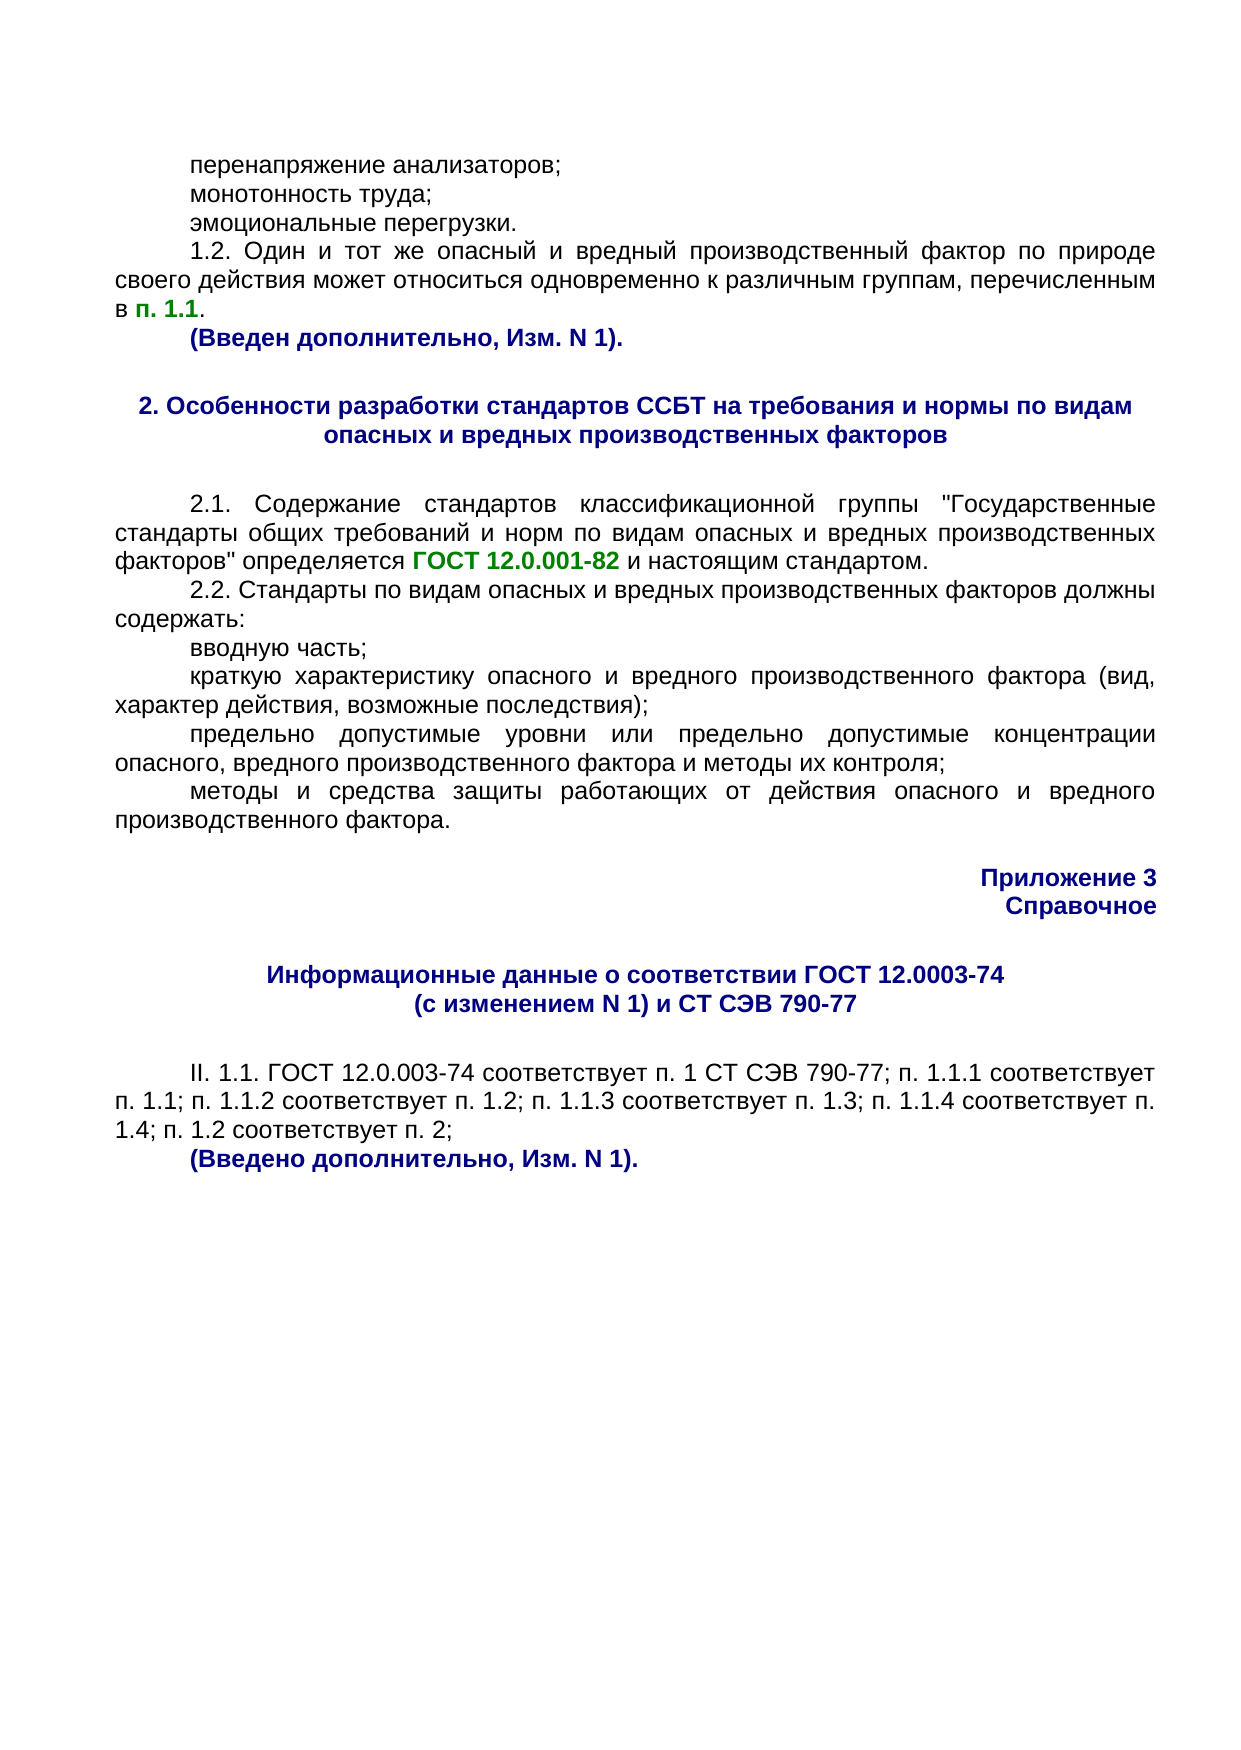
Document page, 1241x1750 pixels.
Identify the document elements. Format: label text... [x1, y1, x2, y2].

text методы и средства защиты работающих от действия опасного и вредного производственного фактора. [114, 776, 1157, 834]
text (Введен дополнительно, Изм. N 1). [114, 322, 1157, 351]
text 2.1. Содержание стандартов классификационной группы "Государственные стандарты общих требований и норм по видам опасных и вредных производственных факторов" определяется ГОСТ 12.0.001-82 и настоящим стандартом. [114, 489, 1157, 575]
text 2.2. Стандарты по видам опасных и вредных производственных факторов должны содержать: [114, 575, 1157, 632]
text монотонность труда; [114, 179, 1157, 207]
subtitle 2. Особенности разработки стандартов ССБТ на требования и нормы по видам опасных и вредных производственных факторов [114, 391, 1157, 449]
text Приложение 3 [114, 862, 1157, 891]
text вводную часть; [114, 632, 1157, 661]
text перенапряжение анализаторов; [114, 150, 1157, 179]
subtitle Информационные данные о соответствии ГОСТ 12.0003-74 (с изменением N 1) и СТ СЭВ 790-77 [114, 960, 1157, 1017]
text эмоциональные перегрузки. [114, 207, 1157, 236]
text предельно допустимые уровни или предельно допустимые концентрации опасного, вредного производственного фактора и методы их контроля; [114, 719, 1157, 776]
text 1.2. Один и тот же опасный и вредный производственный фактор по природе своего действия может относиться одновременно к различным группам, перечисленным в п. 1.1. [114, 236, 1157, 322]
text (Введено дополнительно, Изм. N 1). [114, 1144, 1157, 1172]
text краткую характеристику опасного и вредного производственного фактора (вид, характер действия, возможные последствия); [114, 661, 1157, 719]
text Справочное [114, 891, 1157, 920]
text II. 1.1. ГОСТ 12.0.003-74 соответствует п. 1 СТ СЭВ 790-77; п. 1.1.1 соответствует п. 1.1; п. 1.1.2 соответствует п. 1.2; п. 1.1.3 соответствует п. 1.3; п. 1.1.4 соответствует п. 1.4; п. 1.2 соответствует п. 2; [114, 1057, 1157, 1144]
